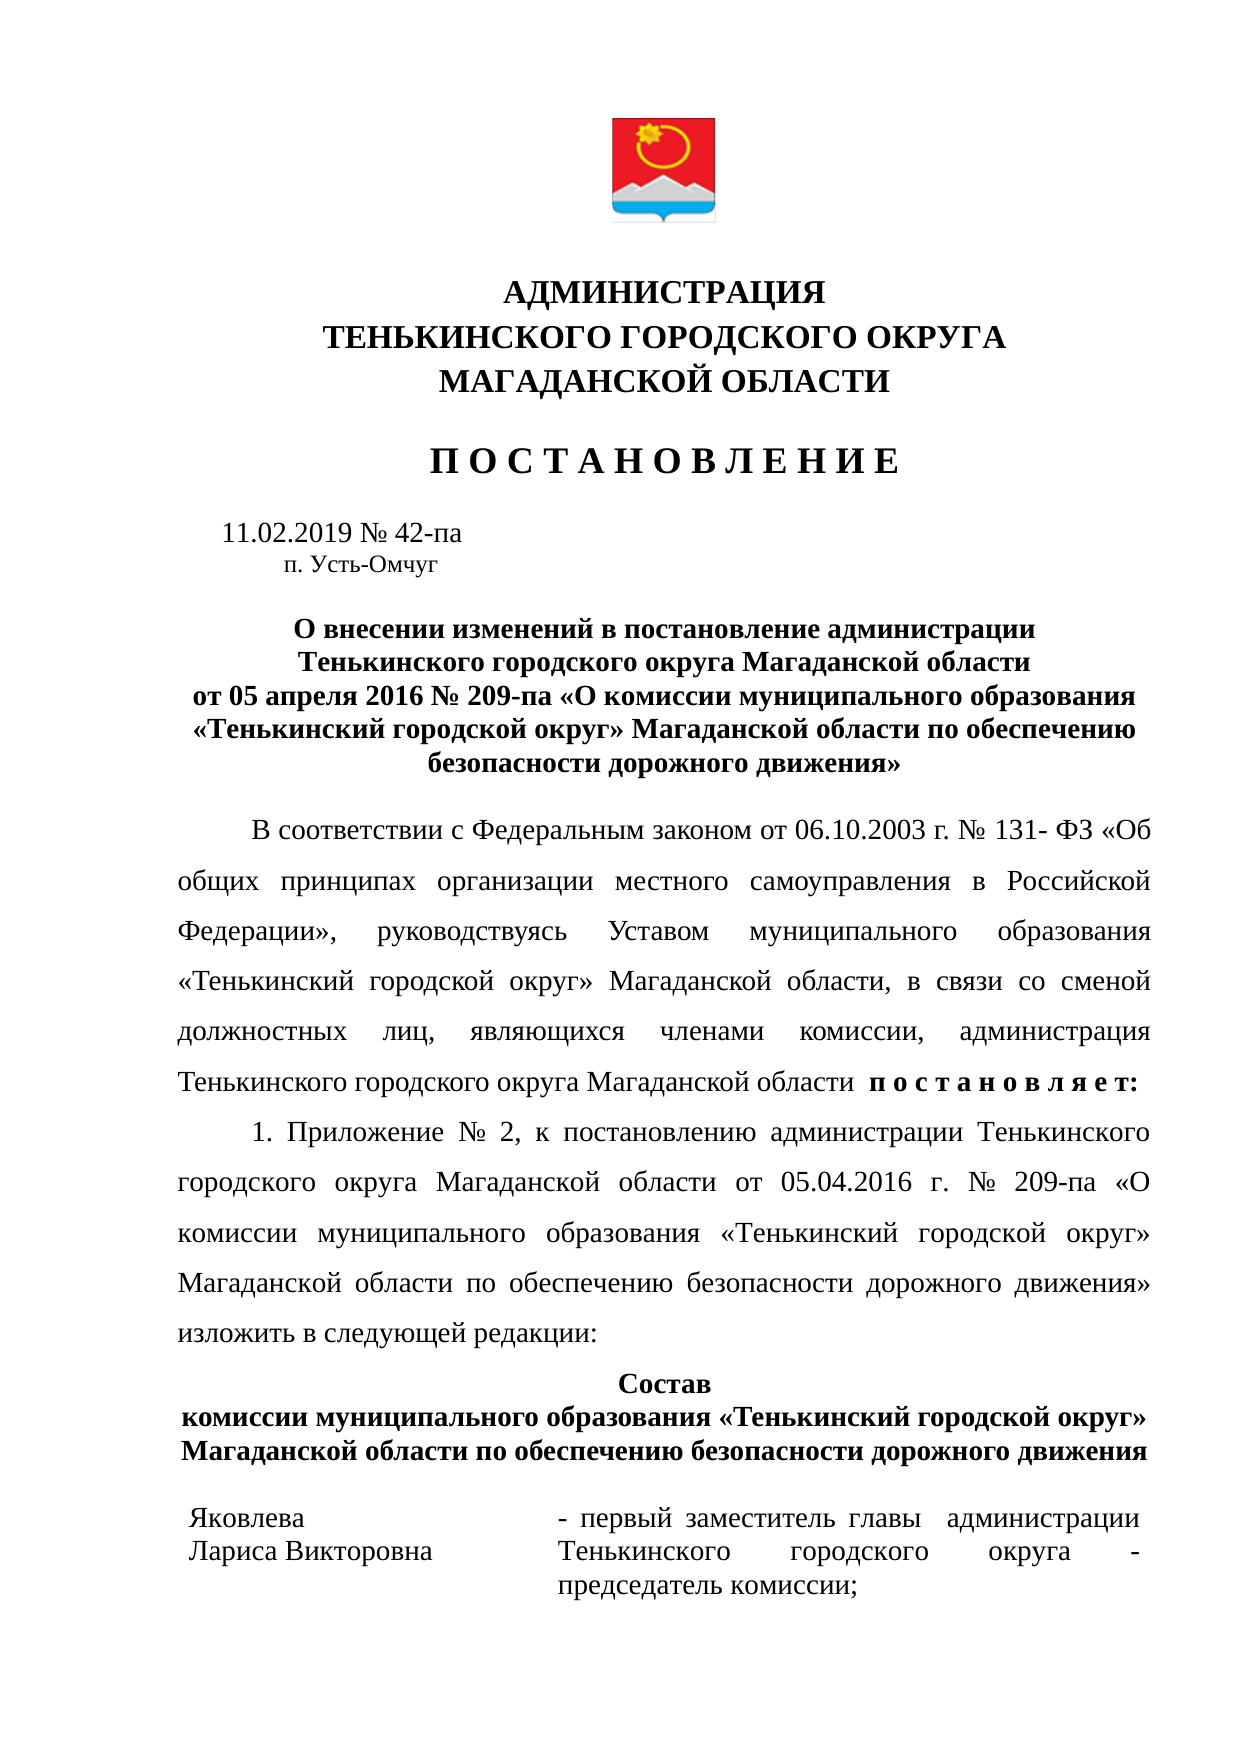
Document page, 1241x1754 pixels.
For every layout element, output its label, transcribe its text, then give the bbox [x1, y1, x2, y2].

text О внесении изменений в постановление администрации [177, 611, 1152, 644]
text П О С Т А Н О В Л Е Н И Е [177, 438, 1152, 482]
text п. Усть-Омчуг [177, 549, 1152, 577]
table_header Яковлева Лариса Викторовна [177, 1500, 546, 1668]
subtitle В соответствии с Федеральным законом от 06.10.2003 г. № 131- ФЗ «Об общих принципах организации местного самоуправления в Российской Федерации», руководствуясь Уставом муниципального образования «Тенькинский городской округ» Магаданской области, в связи со сменой должностных лиц, являющихся членами комиссии, администрация Тенькинского городского округа Магаданской области п о с т а н о в л я е т: [177, 812, 1152, 1097]
text МАГАДАНСКОЙ ОБЛАСТИ [177, 361, 1152, 399]
text ТЕНЬКИНСКОГО ГОРОДСКОГО ОКРУГА [177, 317, 1152, 355]
picture [612, 118, 717, 224]
subtitle Состав [177, 1366, 1152, 1399]
text Тенькинского городского округа Магаданской области [177, 644, 1152, 678]
text АДМИНИСТРАЦИЯ [177, 273, 1152, 311]
text 11.02.2019 № 42-па [177, 515, 1152, 549]
text 1. Приложение № 2, к постановлению администрации Тенькинского городского округа Магаданской области от 05.04.2016 г. № 209-па «О комиссии муниципального образования «Тенькинский городской округ» Магаданской области по обеспечению безопасности дорожного движения» изложить в следующей редакции: [177, 1114, 1152, 1349]
table_header - первый заместитель главы администрации Тенькинского городского округа - председатель комиссии; [546, 1500, 1152, 1668]
subtitle комиссии муниципального образования «Тенькинский городской округ» Магаданской области по обеспечению безопасности дорожного движения [177, 1399, 1152, 1466]
text от 05 апреля 2016 № 209-па «О комиссии муниципального образования «Тенькинский городской округ» Магаданской области по обеспечению безопасности дорожного движения» [177, 678, 1152, 779]
